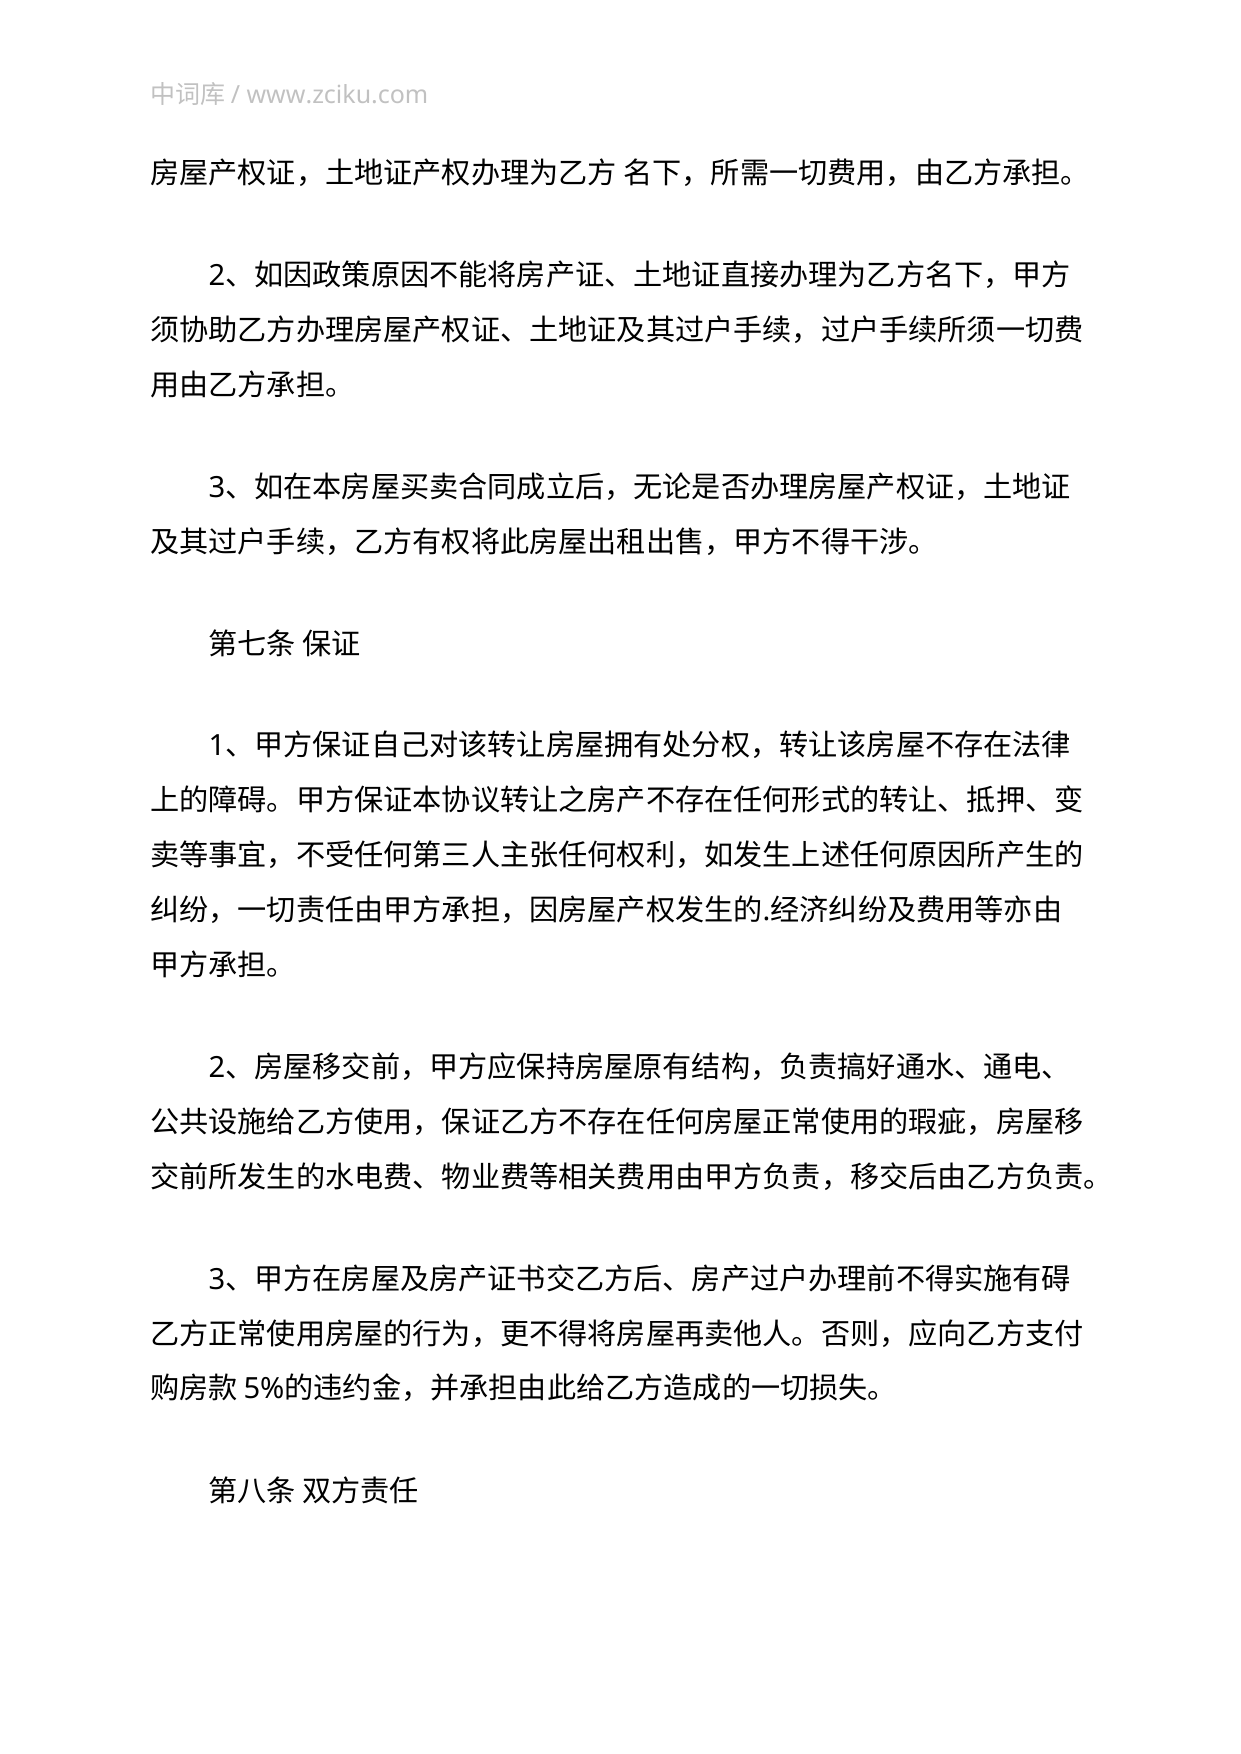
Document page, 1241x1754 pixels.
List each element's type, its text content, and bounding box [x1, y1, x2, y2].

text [150, 150, 1090, 192]
text 3、如在本房屋买卖合同成立后，无论是否办理房屋产权证，土地证及其过户手续，乙方有权将此房屋出租出售，甲方不得干涉。 [150, 463, 1090, 561]
text 第八条 双方责任 [150, 1467, 1090, 1509]
text 1、甲方保证自己对该转让房屋拥有处分权，转让该房屋不存在法律上的障碍。甲方保证本协议转让之房产不存在任何形式的转让、抵押、变卖等事宜，不受任何第三人主张任何权利，如发生上述任何原因所产生的纠纷，一切责任由甲方承担，因房屋产权发生的.经济纠纷及费用等亦由甲方承担。 [150, 722, 1090, 984]
text 2、房屋移交前，甲方应保持房屋原有结构，负责搞好通水、通电、公共设施给乙方使用，保证乙方不存在任何房屋正常使用的瑕疵，房屋移交前所发生的水电费、物业费等相关费用由甲方负责，移交后由乙方负责。 [150, 1043, 1090, 1196]
text 2、如因政策原因不能将房产证、土地证直接办理为乙方名下，甲方须协助乙方办理房屋产权证、土地证及其过户手续，过户手续所须一切费用由乙方承担。 [150, 252, 1090, 404]
text 3、甲方在房屋及房产证书交乙方后、房产过户办理前不得实施有碍乙方正常使用房屋的行为，更不得将房屋再卖他人。否则，应向乙方支付购房款5%的违约金，并承担由此给乙方造成的一切损失。 [150, 1255, 1090, 1407]
text 第七条 保证 [150, 620, 1090, 662]
